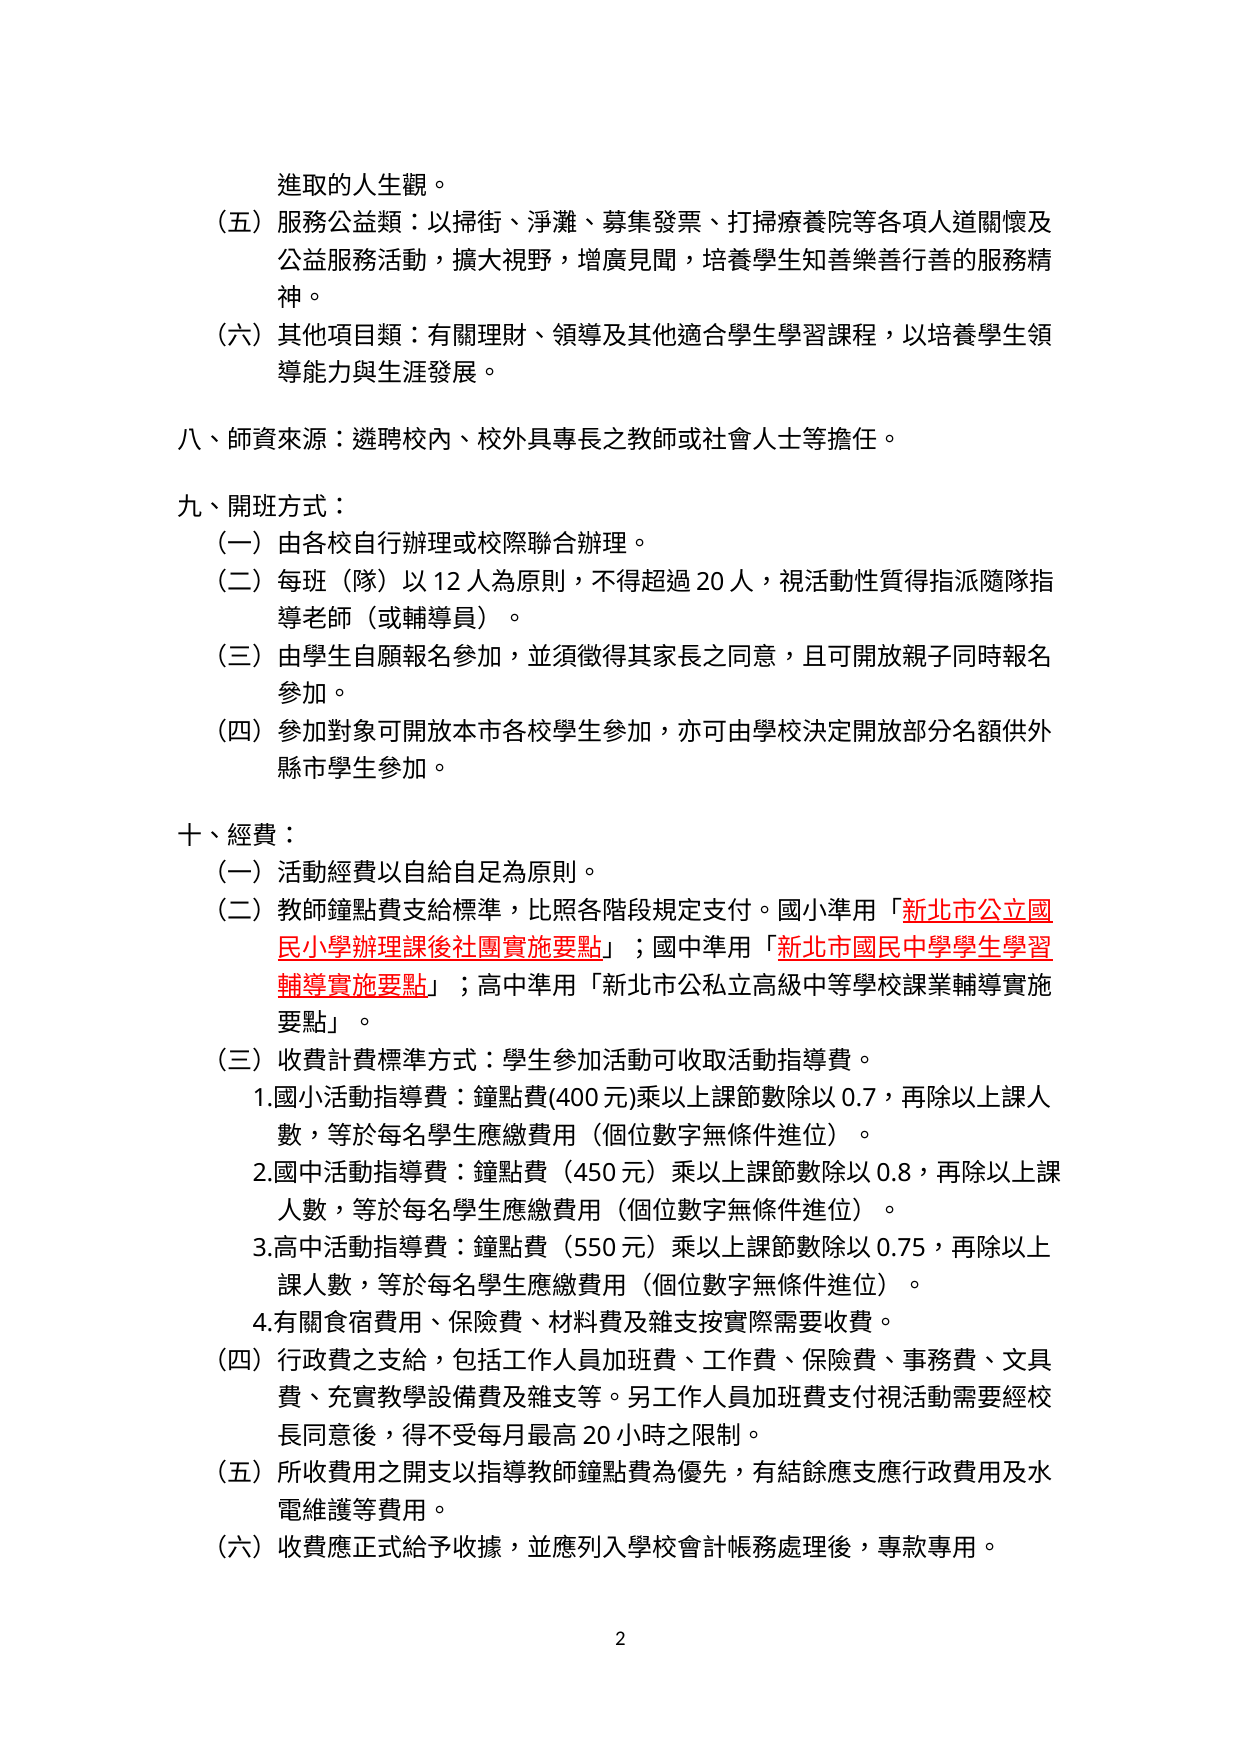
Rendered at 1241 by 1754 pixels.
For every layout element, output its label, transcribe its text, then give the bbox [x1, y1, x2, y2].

text 1.國小活動指導費：鐘點費(400元)乘以上課節數除以0.7，再除以上課人數，等於每名學生應繳費用（個位數字無條件進位）。 [252, 1077, 1063, 1152]
text （一）由各校自行辦理或校際聯合辦理。 [202, 523, 1063, 560]
text （二）教師鐘點費支給標準，比照各階段規定支付。國小準用「新北市公立國民小學辦理課後社團實施要點」；國中準用「新北市國民中學學生學習輔導實施要點」；高中準用「新北市公私立高級中等學校課業輔導實施要點」。 [202, 889, 1063, 1039]
text 九、開班方式： [177, 485, 1063, 523]
text （三）收費計費標準方式：學生參加活動可收取活動指導費。 [202, 1039, 1063, 1077]
text （四）參加對象可開放本市各校學生參加，亦可由學校決定開放部分名額供外縣市學生參加。 [202, 710, 1063, 785]
text 十、經費： [177, 814, 1063, 852]
text （五）服務公益類：以掃街、淨灘、募集發票、打掃療養院等各項人道關懷及公益服務活動，擴大視野，增廣見聞，培養學生知善樂善行善的服務精神。 [202, 202, 1063, 314]
text （六）收費應正式給予收據，並應列入學校會計帳務處理後，專款專用。 [202, 1527, 1063, 1564]
text （三）由學生自願報名參加，並須徵得其家長之同意，且可開放親子同時報名參加。 [202, 635, 1063, 710]
text 3.高中活動指導費：鐘點費（550元）乘以上課節數除以0.75，再除以上課人數，等於每名學生應繳費用（個位數字無條件進位）。 [252, 1227, 1063, 1302]
text 八、師資來源：遴聘校內、校外具專長之教師或社會人士等擔任。 [177, 419, 1063, 456]
text 2.國中活動指導費：鐘點費（450元）乘以上課節數除以0.8，再除以上課人數，等於每名學生應繳費用（個位數字無條件進位）。 [252, 1152, 1063, 1227]
text （五）所收費用之開支以指導教師鐘點費為優先，有結餘應支應行政費用及水電維護等費用。 [202, 1452, 1063, 1527]
text （一）活動經費以自給自足為原則。 [202, 852, 1063, 889]
text （四）行政費之支給，包括工作人員加班費、工作費、保險費、事務費、文具費、充實教學設備費及雜支等。另工作人員加班費支付視活動需要經校長同意後，得不受每月最高20小時之限制。 [202, 1339, 1063, 1452]
text 4.有關食宿費用、保險費、材料費及雜支按實際需要收費。 [252, 1302, 1063, 1339]
text （六）其他項目類：有關理財、領導及其他適合學生學習課程，以培養學生領導能力與生涯發展。 [202, 314, 1063, 389]
text （二）每班（隊）以12人為原則，不得超過20人，視活動性質得指派隨隊指導老師（或輔導員）。 [202, 560, 1063, 635]
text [202, 164, 1063, 202]
